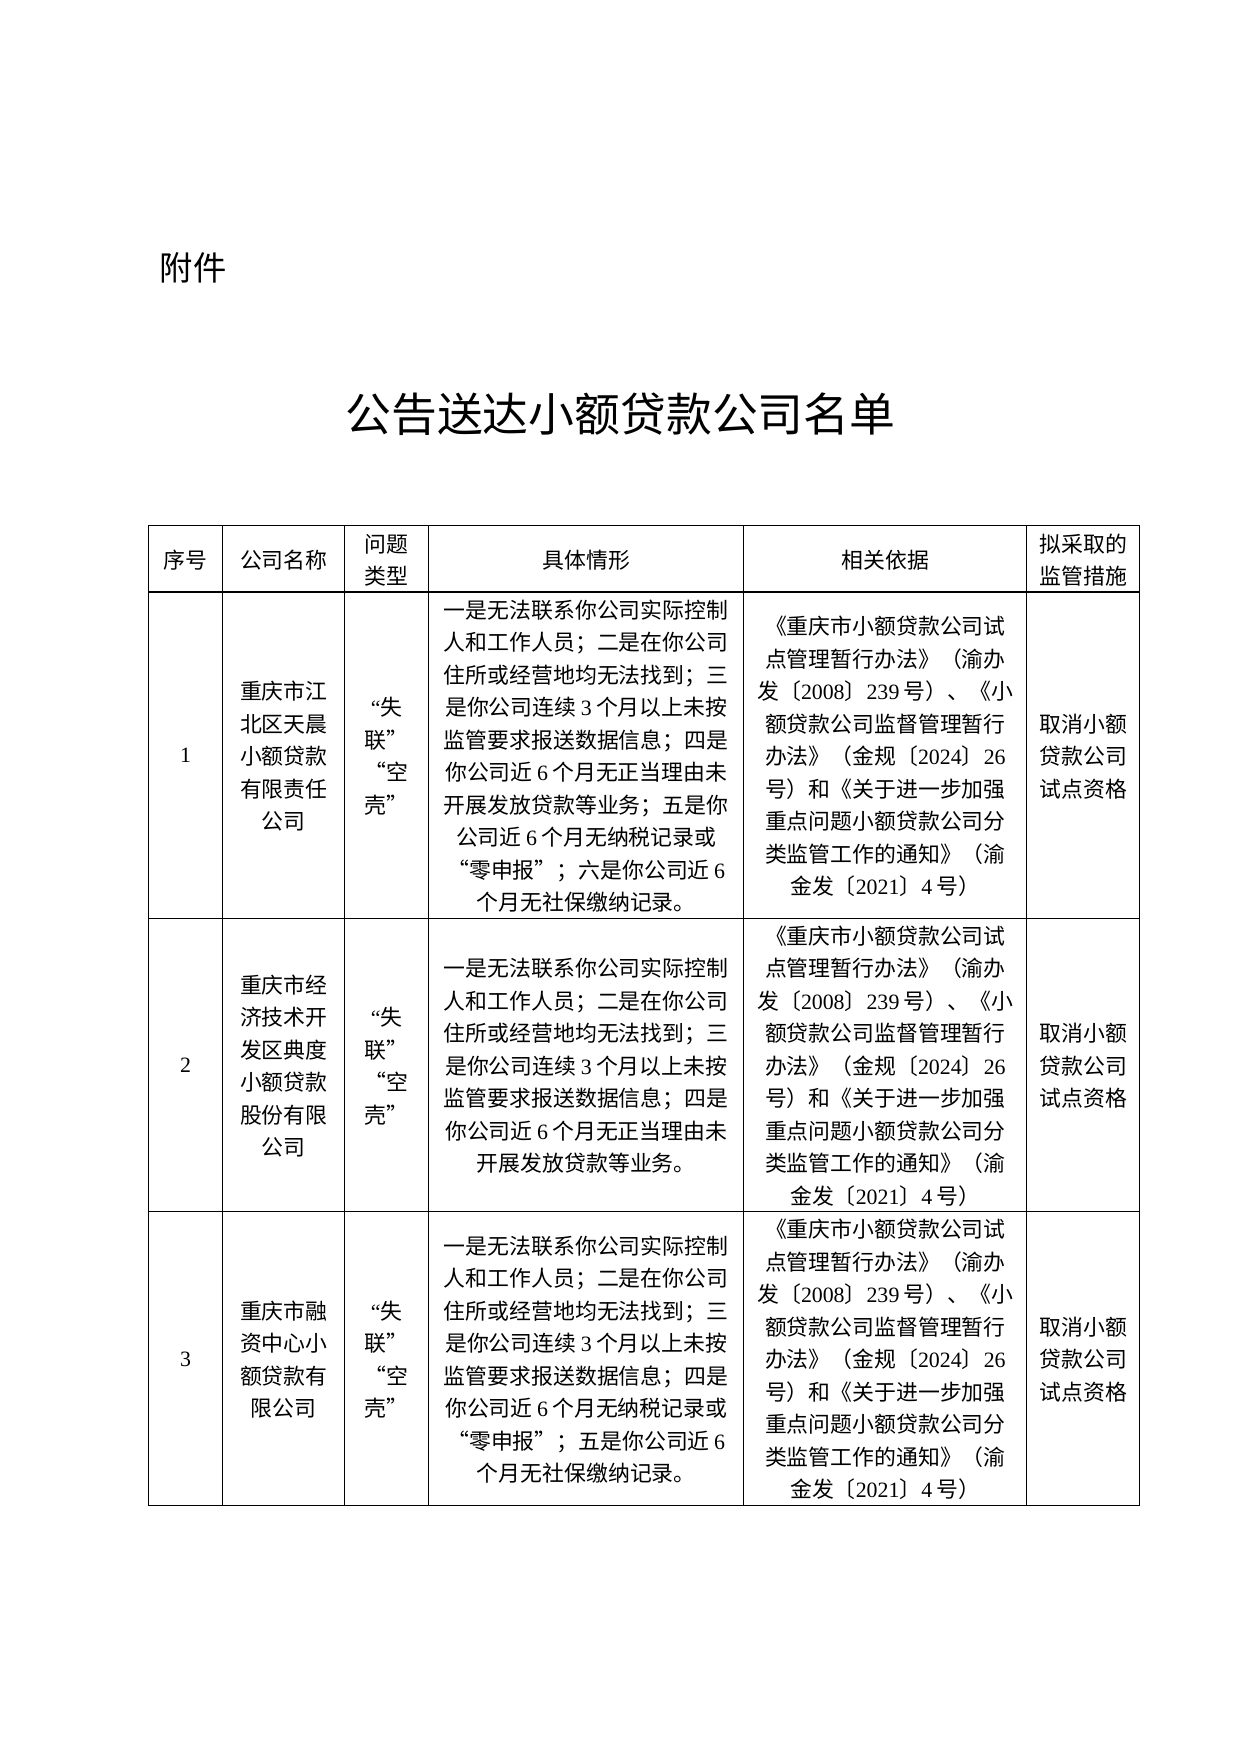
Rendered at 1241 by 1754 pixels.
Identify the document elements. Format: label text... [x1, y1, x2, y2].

table_cell 取消小额贷款公司试点资格 [1027, 919, 1139, 1211]
table_header 具体情形 [429, 526, 743, 591]
table_cell 一是无法联系你公司实际控制人和工作人员；二是在你公司住所或经营地均无法找到；三是你公司连续3个月以上未按监管要求报送数据信息；四是你公司近6个月无正当理由未开展发放贷款等业务；五是你公司近6个月无纳税记录或“零申报”；六是你公司近6个月无社保缴纳记录。 [429, 593, 743, 917]
table_header 拟采取的监管措施 [1027, 526, 1139, 591]
table_cell 《重庆市小额贷款公司试点管理暂行办法》（渝办发〔2008〕239号）、《小额贷款公司监督管理暂行办法》（金规〔2024〕26号）和《关于进一步加强重点问题小额贷款公司分类监管工作的通知》（渝金发〔2021〕4号） [744, 919, 1026, 1211]
table_header 相关依据 [744, 526, 1026, 591]
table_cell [744, 1212, 1026, 1504]
table_cell 一是无法联系你公司实际控制人和工作人员；二是在你公司住所或经营地均无法找到；三是你公司连续3个月以上未按监管要求报送数据信息；四是你公司近6个月无正当理由未开展发放贷款等业务。 [429, 919, 743, 1211]
table_cell 1 [149, 593, 222, 917]
table_cell “失联”“空壳” [345, 1212, 428, 1504]
table_cell 重庆市融资中心小额贷款有限公司 [223, 1212, 344, 1504]
table_cell 3 [149, 1212, 222, 1504]
table_cell 《重庆市小额贷款公司试点管理暂行办法》（渝办发〔2008〕239号）、《小额贷款公司监督管理暂行办法》（金规〔2024〕26号）和《关于进一步加强重点问题小额贷款公司分类监管工作的通知》（渝金发〔2021〕4号） [744, 593, 1026, 917]
table_cell “失联”“空壳” [345, 919, 428, 1211]
table_cell 一是无法联系你公司实际控制人和工作人员；二是在你公司住所或经营地均无法找到；三是你公司连续3个月以上未按监管要求报送数据信息；四是你公司近6个月无纳税记录或“零申报”；五是你公司近6个月无社保缴纳记录。 [429, 1212, 743, 1504]
table_header 公司名称 [223, 526, 344, 591]
table_cell 重庆市江北区天晨小额贷款有限责任公司 [223, 593, 344, 917]
table_cell 2 [149, 919, 222, 1211]
table_cell 取消小额贷款公司试点资格 [1027, 1212, 1139, 1504]
table_header 序号 [149, 526, 222, 591]
text 附件 [159, 233, 1081, 298]
table_cell 重庆市经济技术开发区典度小额贷款股份有限公司 [223, 919, 344, 1211]
table_cell “失联”“空壳” [345, 593, 428, 917]
text 公告送达小额贷款公司名单 [159, 363, 1081, 460]
table_header 问题类型 [345, 526, 428, 591]
table_cell 取消小额贷款公司试点资格 [1027, 593, 1139, 917]
